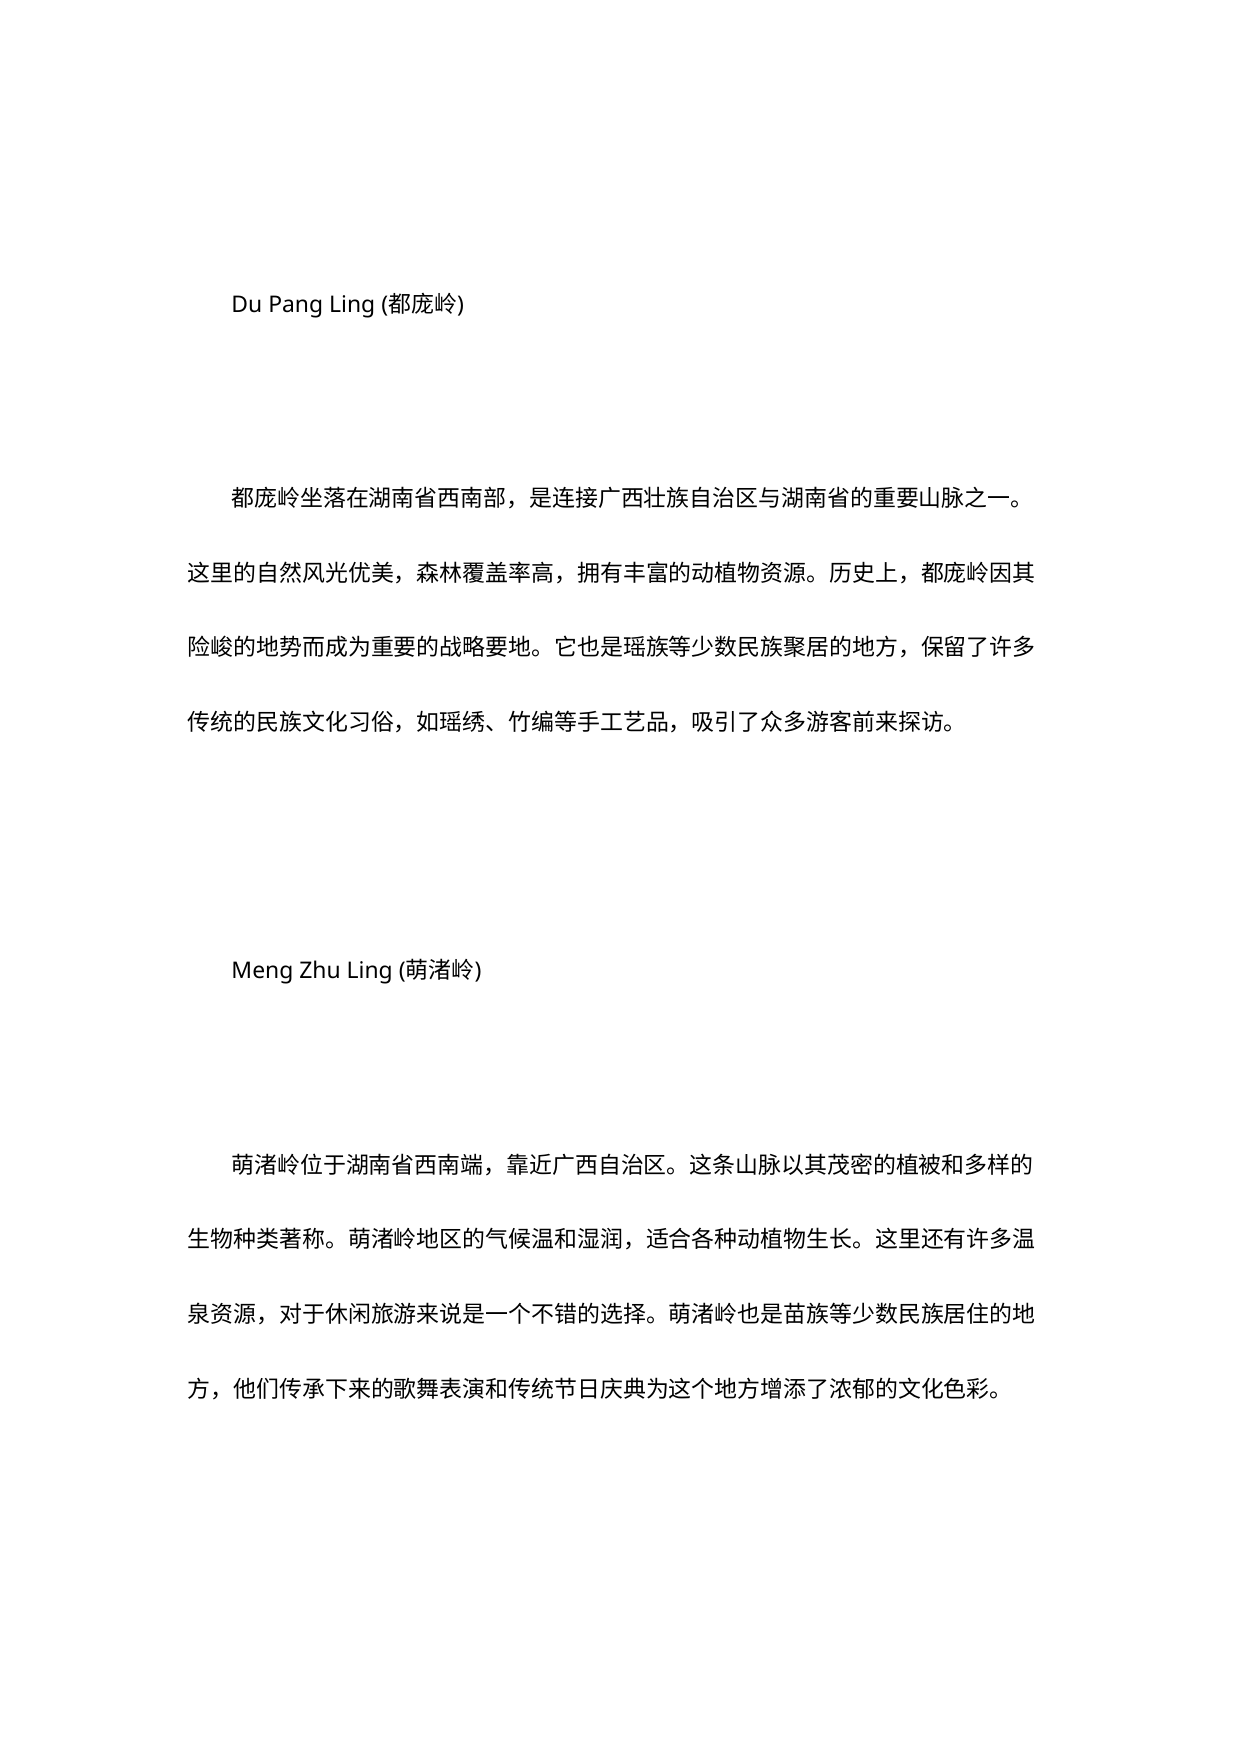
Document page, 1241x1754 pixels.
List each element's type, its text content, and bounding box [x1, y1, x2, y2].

text 都庞岭坐落在湖南省西南部，是连接广西壮族自治区与湖南省的重要山脉之一。这里的自然风光优美，森林覆盖率高，拥有丰富的动植物资源。历史上，都庞岭因其险峻的地势而成为重要的战略要地。它也是瑶族等少数民族聚居的地方，保留了许多传统的民族文化习俗，如瑶绣、竹编等手工艺品，吸引了众多游客前来探访。 [187, 464, 1053, 753]
text Meng Zhu Ling (萌渚岭) [187, 936, 1053, 1001]
text 萌渚岭位于湖南省西南端，靠近广西自治区。这条山脉以其茂密的植被和多样的生物种类著称。萌渚岭地区的气候温和湿润，适合各种动植物生长。这里还有许多温泉资源，对于休闲旅游来说是一个不错的选择。萌渚岭也是苗族等少数民族居住的地方，他们传承下来的歌舞表演和传统节日庆典为这个地方增添了浓郁的文化色彩。 [187, 1131, 1053, 1420]
text Du Pang Ling (都庞岭) [187, 270, 1053, 335]
